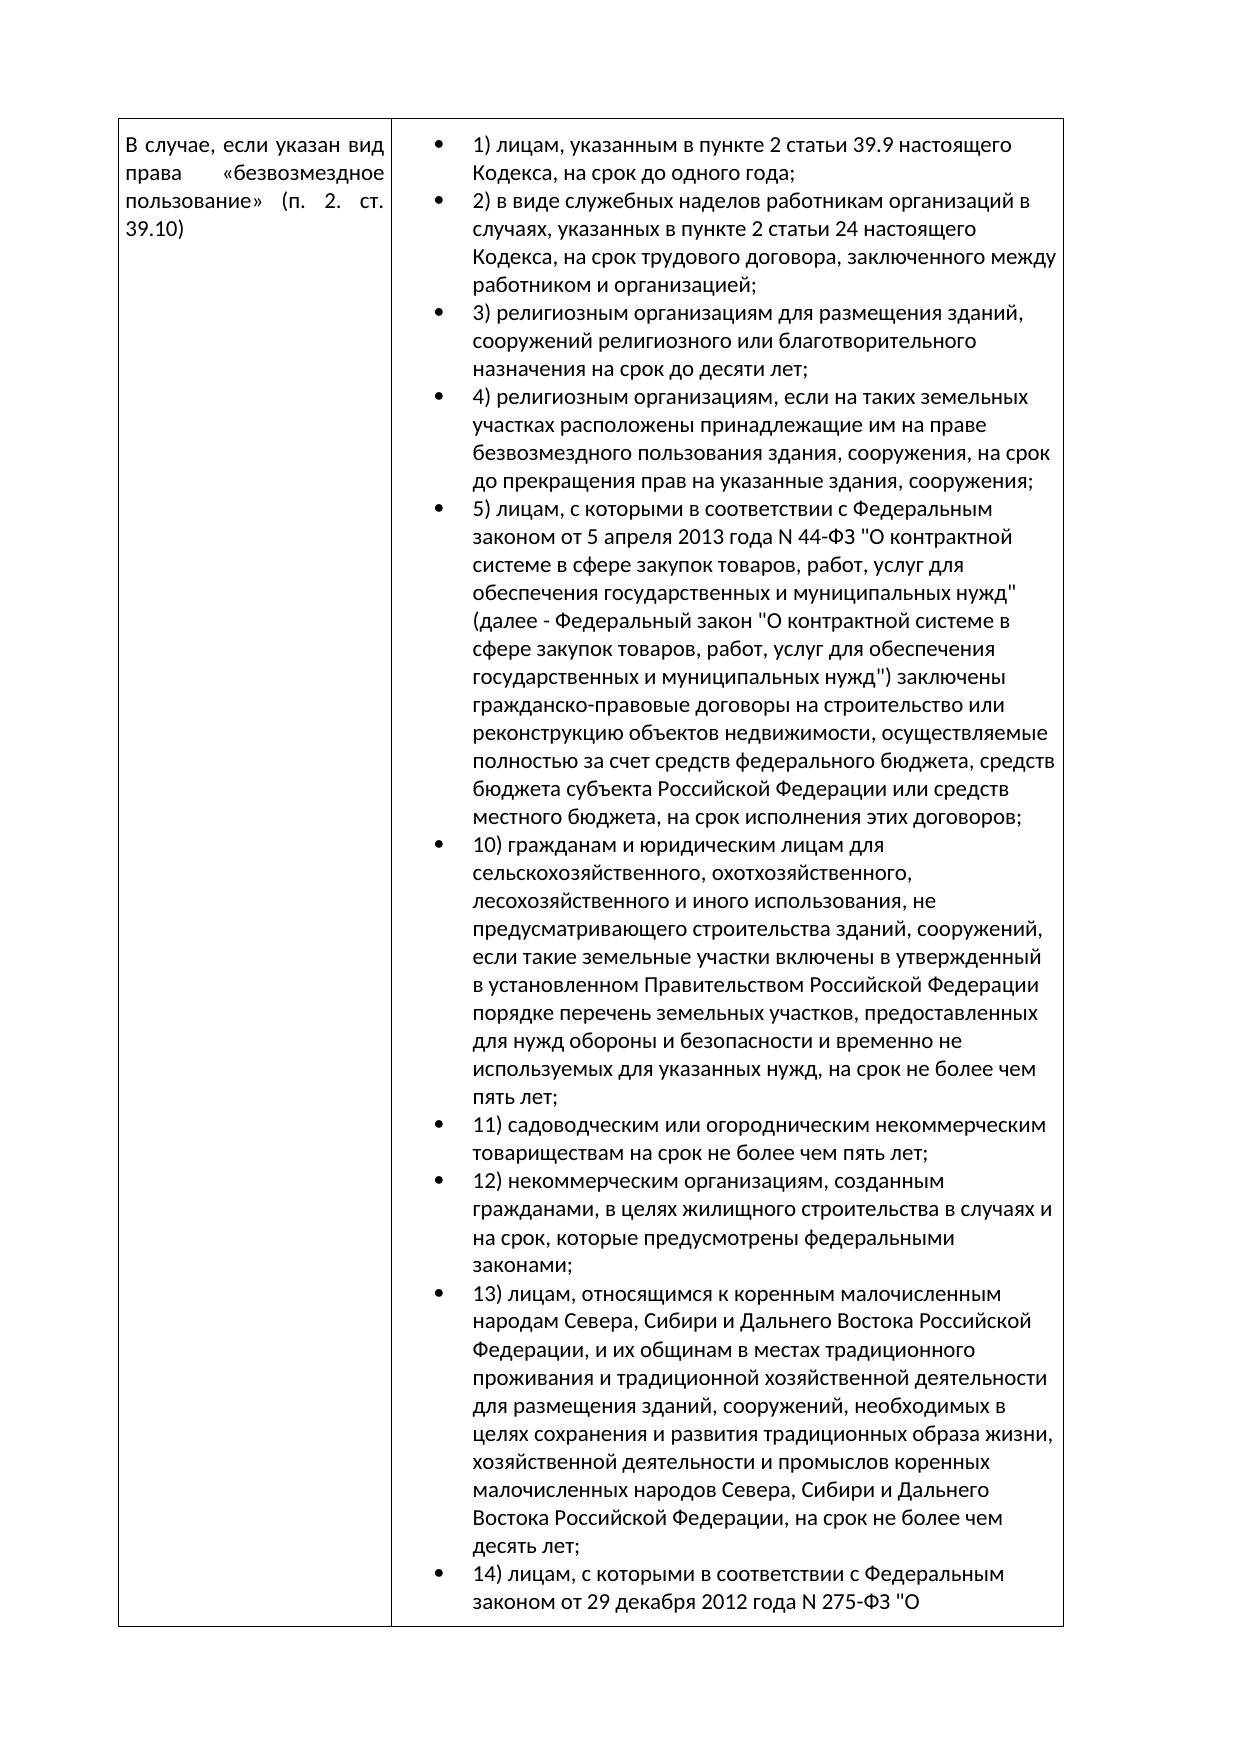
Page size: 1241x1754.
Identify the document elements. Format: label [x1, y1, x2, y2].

table_cell [119, 119, 391, 1626]
table_cell [392, 119, 1063, 1626]
